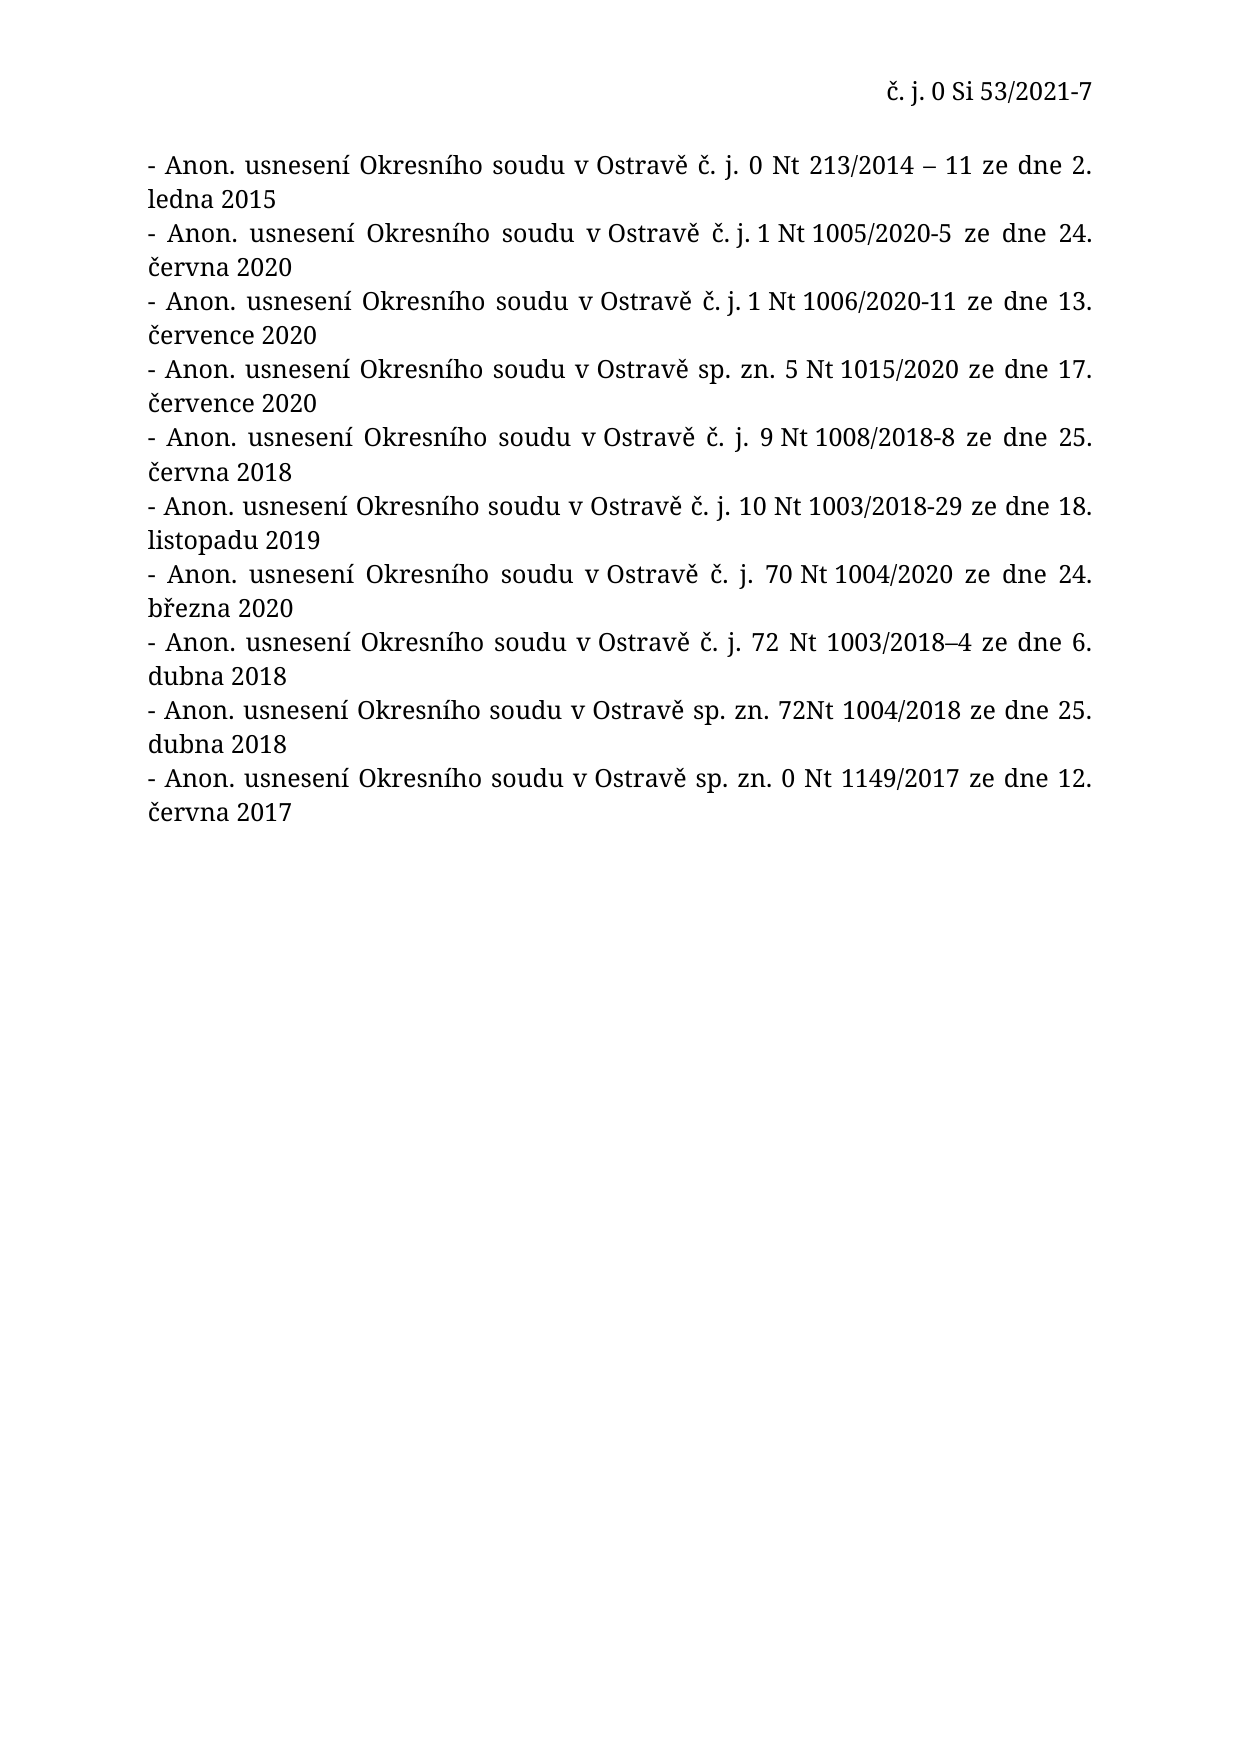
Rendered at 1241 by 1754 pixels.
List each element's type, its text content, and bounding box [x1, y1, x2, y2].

text - Anon. usnesení Okresního soudu v Ostravě č. j. 1 Nt 1005/2020-5 ze dne 24. června 2020 [148, 216, 1093, 284]
text - Anon. usnesení Okresního soudu v Ostravě sp. zn. 0 Nt 1149/2017 ze dne 12. června 2017 [148, 761, 1093, 829]
text - Anon. usnesení Okresního soudu v Ostravě sp. zn. 72Nt 1004/2018 ze dne 25. dubna 2018 [148, 693, 1093, 761]
text - Anon. usnesení Okresního soudu v Ostravě č. j. 9 Nt 1008/2018-8 ze dne 25. června 2018 [148, 420, 1093, 488]
text - Anon. usnesení Okresního soudu v Ostravě č. j. 72 Nt 1003/2018–4 ze dne 6. dubna 2018 [148, 624, 1093, 693]
text - Anon. usnesení Okresního soudu v Ostravě č. j. 1 Nt 1006/2020-11 ze dne 13. července 2020 [148, 284, 1093, 352]
text - Anon. usnesení Okresního soudu v Ostravě č. j. 70 Nt 1004/2020 ze dne 24. března 2020 [148, 556, 1093, 624]
text - Anon. usnesení Okresního soudu v Ostravě sp. zn. 5 Nt 1015/2020 ze dne 17. července 2020 [148, 352, 1093, 420]
text - Anon. usnesení Okresního soudu v Ostravě č. j. 0 Nt 213/2014 – 11 ze dne 2. ledna 2015 [148, 148, 1093, 216]
text - Anon. usnesení Okresního soudu v Ostravě č. j. 10 Nt 1003/2018-29 ze dne 18. listopadu 2019 [148, 488, 1093, 556]
